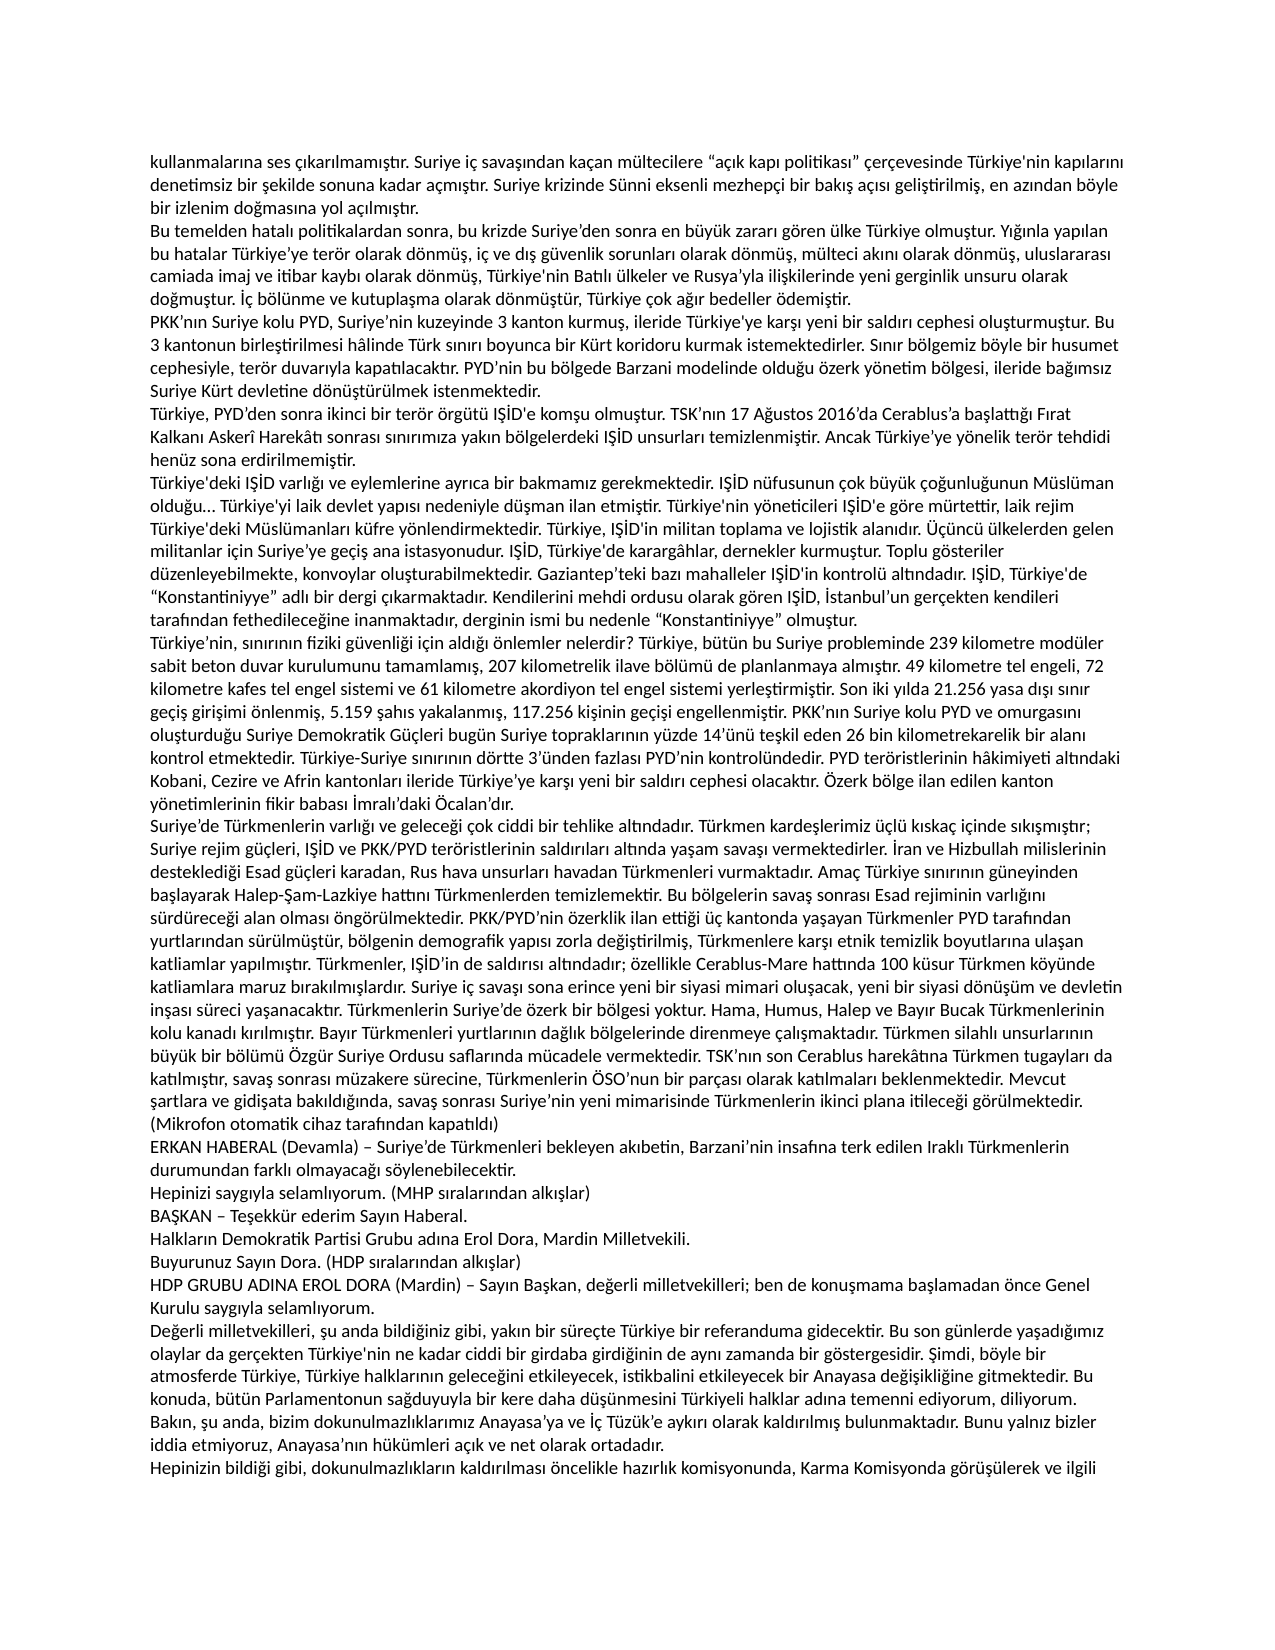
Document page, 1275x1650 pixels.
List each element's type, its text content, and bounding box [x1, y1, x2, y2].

text Halkların Demokratik Partisi Grubu adına Erol Dora, Mardin Milletvekili. [150, 1227, 1125, 1250]
text Buyurunuz Sayın Dora. (HDP sıralarından alkışlar) [150, 1250, 1125, 1273]
text ERKAN HABERAL (Devamla) – Suriye’de Türkmenleri bekleyen akıbetin, Barzani’nin insafına terk edilen Iraklı Türkmenlerin durumundan farklı olmayacağı söylenebilecektir. [150, 1135, 1125, 1181]
text Türkiye’nin, sınırının fiziki güvenliği için aldığı önlemler nelerdir? Türkiye, bütün bu Suriye probleminde 239 kilometre modüler sabit beton duvar kurulumunu tamamlamış, 207 kilometrelik ilave bölümü de planlanmaya almıştır. 49 kilometre tel engeli, 72 kilometre kafes tel engel sistemi ve 61 kilometre akordiyon tel engel sistemi yerleştirmiştir. Son iki yılda 21.256 yasa dışı sınır geçiş girişimi önlenmiş, 5.159 şahıs yakalanmış, 117.256 kişinin geçişi engellenmiştir. PKK’nın Suriye kolu PYD ve omurgasını oluşturduğu Suriye Demokratik Güçleri bugün Suriye topraklarının yüzde 14’ünü teşkil eden 26 bin kilometrekarelik bir alanı kontrol etmektedir. Türkiye-Suriye sınırının dörtte 3’ünden fazlası PYD’nin kontrolündedir. PYD teröristlerinin hâkimiyeti altındaki Kobani, Cezire ve Afrin kantonları ileride Türkiye’ye karşı yeni bir saldırı cephesi olacaktır. Özerk bölge ilan edilen kanton yönetimlerinin fikir babası İmralı’daki Öcalan’dır. [150, 631, 1125, 814]
text BAŞKAN – Teşekkür ederim Sayın Haberal. [150, 1204, 1125, 1227]
text Hepinizi saygıyla selamlıyorum. (MHP sıralarından alkışlar) [150, 1181, 1125, 1204]
text Bu temelden hatalı politikalardan sonra, bu krizde Suriye’den sonra en büyük zararı gören ülke Türkiye olmuştur. Yığınla yapılan bu hatalar Türkiye’ye terör olarak dönmüş, iç ve dış güvenlik sorunları olarak dönmüş, mülteci akını olarak dönmüş, uluslararası camiada imaj ve itibar kaybı olarak dönmüş, Türkiye'nin Batılı ülkeler ve Rusya’yla ilişkilerinde yeni gerginlik unsuru olarak doğmuştur. İç bölünme ve kutuplaşma olarak dönmüştür, Türkiye çok ağır bedeller ödemiştir. [150, 219, 1125, 310]
text HDP GRUBU ADINA EROL DORA (Mardin) – Sayın Başkan, değerli milletvekilleri; ben de konuşmama başlamadan önce Genel Kurulu saygıyla selamlıyorum. [150, 1273, 1125, 1319]
text Türkiye'deki IŞİD varlığı ve eylemlerine ayrıca bir bakmamız gerekmektedir. IŞİD nüfusunun çok büyük çoğunluğunun Müslüman olduğu… Türkiye'yi laik devlet yapısı nedeniyle düşman ilan etmiştir. Türkiye'nin yöneticileri IŞİD'e göre mürtettir, laik rejim Türkiye'deki Müslümanları küfre yönlendirmektedir. Türkiye, IŞİD'in militan toplama ve lojistik alanıdır. Üçüncü ülkelerden gelen militanlar için Suriye’ye geçiş ana istasyonudur. IŞİD, Türkiye'de karargâhlar, dernekler kurmuştur. Toplu gösteriler düzenleyebilmekte, konvoylar oluşturabilmektedir. Gaziantep’teki bazı mahalleler IŞİD'in kontrolü altındadır. IŞİD, Türkiye'de “Konstantiniyye” adlı bir dergi çıkarmaktadır. Kendilerini mehdi ordusu olarak gören IŞİD, İstanbul’un gerçekten kendileri tarafından fethedileceğine inanmaktadır, derginin ismi bu nedenle “Konstantiniyye” olmuştur. [150, 471, 1125, 631]
text Bakın, şu anda, bizim dokunulmazlıklarımız Anayasa’ya ve İç Tüzük’e aykırı olarak kaldırılmış bulunmaktadır. Bunu yalnız bizler iddia etmiyoruz, Anayasa’nın hükümleri açık ve net olarak ortadadır. [150, 1410, 1125, 1456]
text PKK’nın Suriye kolu PYD, Suriye’nin kuzeyinde 3 kanton kurmuş, ileride Türkiye'ye karşı yeni bir saldırı cephesi oluşturmuştur. Bu 3 kantonun birleştirilmesi hâlinde Türk sınırı boyunca bir Kürt koridoru kurmak istemektedirler. Sınır bölgemiz böyle bir husumet cephesiyle, terör duvarıyla kapatılacaktır. PYD’nin bu bölgede Barzani modelinde olduğu özerk yönetim bölgesi, ileride bağımsız Suriye Kürt devletine dönüştürülmek istenmektedir. [150, 310, 1125, 402]
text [150, 150, 1125, 219]
text Suriye’de Türkmenlerin varlığı ve geleceği çok ciddi bir tehlike altındadır. Türkmen kardeşlerimiz üçlü kıskaç içinde sıkışmıştır; Suriye rejim güçleri, IŞİD ve PKK/PYD teröristlerinin saldırıları altında yaşam savaşı vermektedirler. İran ve Hizbullah milislerinin desteklediği Esad güçleri karadan, Rus hava unsurları havadan Türkmenleri vurmaktadır. Amaç Türkiye sınırının güneyinden başlayarak Halep-Şam-Lazkiye hattını Türkmenlerden temizlemektir. Bu bölgelerin savaş sonrası Esad rejiminin varlığını sürdüreceği alan olması öngörülmektedir. PKK/PYD’nin özerklik ilan ettiği üç kantonda yaşayan Türkmenler PYD tarafından yurtlarından sürülmüştür, bölgenin demografik yapısı zorla değiştirilmiş, Türkmenlere karşı etnik temizlik boyutlarına ulaşan katliamlar yapılmıştır. Türkmenler, IŞİD’in de saldırısı altındadır; özellikle Cerablus-Mare hattında 100 küsur Türkmen köyünde katliamlara maruz bırakılmışlardır. Suriye iç savaşı sona erince yeni bir siyasi mimari oluşacak, yeni bir siyasi dönüşüm ve devletin inşası süreci yaşanacaktır. Türkmenlerin Suriye’de özerk bir bölgesi yoktur. Hama, Humus, Halep ve Bayır Bucak Türkmenlerinin kolu kanadı kırılmıştır. Bayır Türkmenleri yurtlarının dağlık bölgelerinde direnmeye çalışmaktadır. Türkmen silahlı unsurlarının büyük bir bölümü Özgür Suriye Ordusu saflarında mücadele vermektedir. TSK’nın son Cerablus harekâtına Türkmen tugayları da katılmıştır, savaş sonrası müzakere sürecine, Türkmenlerin ÖSO’nun bir parçası olarak katılmaları beklenmektedir. Mevcut şartlara ve gidişata bakıldığında, savaş sonrası Suriye’nin yeni mimarisinde Türkmenlerin ikinci plana itileceği görülmektedir. [150, 814, 1125, 1112]
text Değerli milletvekilleri, şu anda bildiğiniz gibi, yakın bir süreçte Türkiye bir referanduma gidecektir. Bu son günlerde yaşadığımız olaylar da gerçekten Türkiye'nin ne kadar ciddi bir girdaba girdiğinin de aynı zamanda bir göstergesidir. Şimdi, böyle bir atmosferde Türkiye, Türkiye halklarının geleceğini etkileyecek, istikbalini etkileyecek bir Anayasa değişikliğine gitmektedir. Bu konuda, bütün Parlamentonun sağduyuyla bir kere daha düşünmesini Türkiyeli halklar adına temenni ediyorum, diliyorum. [150, 1319, 1125, 1410]
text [150, 1456, 1125, 1479]
text (Mikrofon otomatik cihaz tarafından kapatıldı) [150, 1112, 1125, 1135]
text Türkiye, PYD’den sonra ikinci bir terör örgütü IŞİD'e komşu olmuştur. TSK’nın 17 Ağustos 2016’da Cerablus’a başlattığı Fırat Kalkanı Askerî Harekâtı sonrası sınırımıza yakın bölgelerdeki IŞİD unsurları temizlenmiştir. Ancak Türkiye’ye yönelik terör tehdidi henüz sona erdirilmemiştir. [150, 402, 1125, 471]
